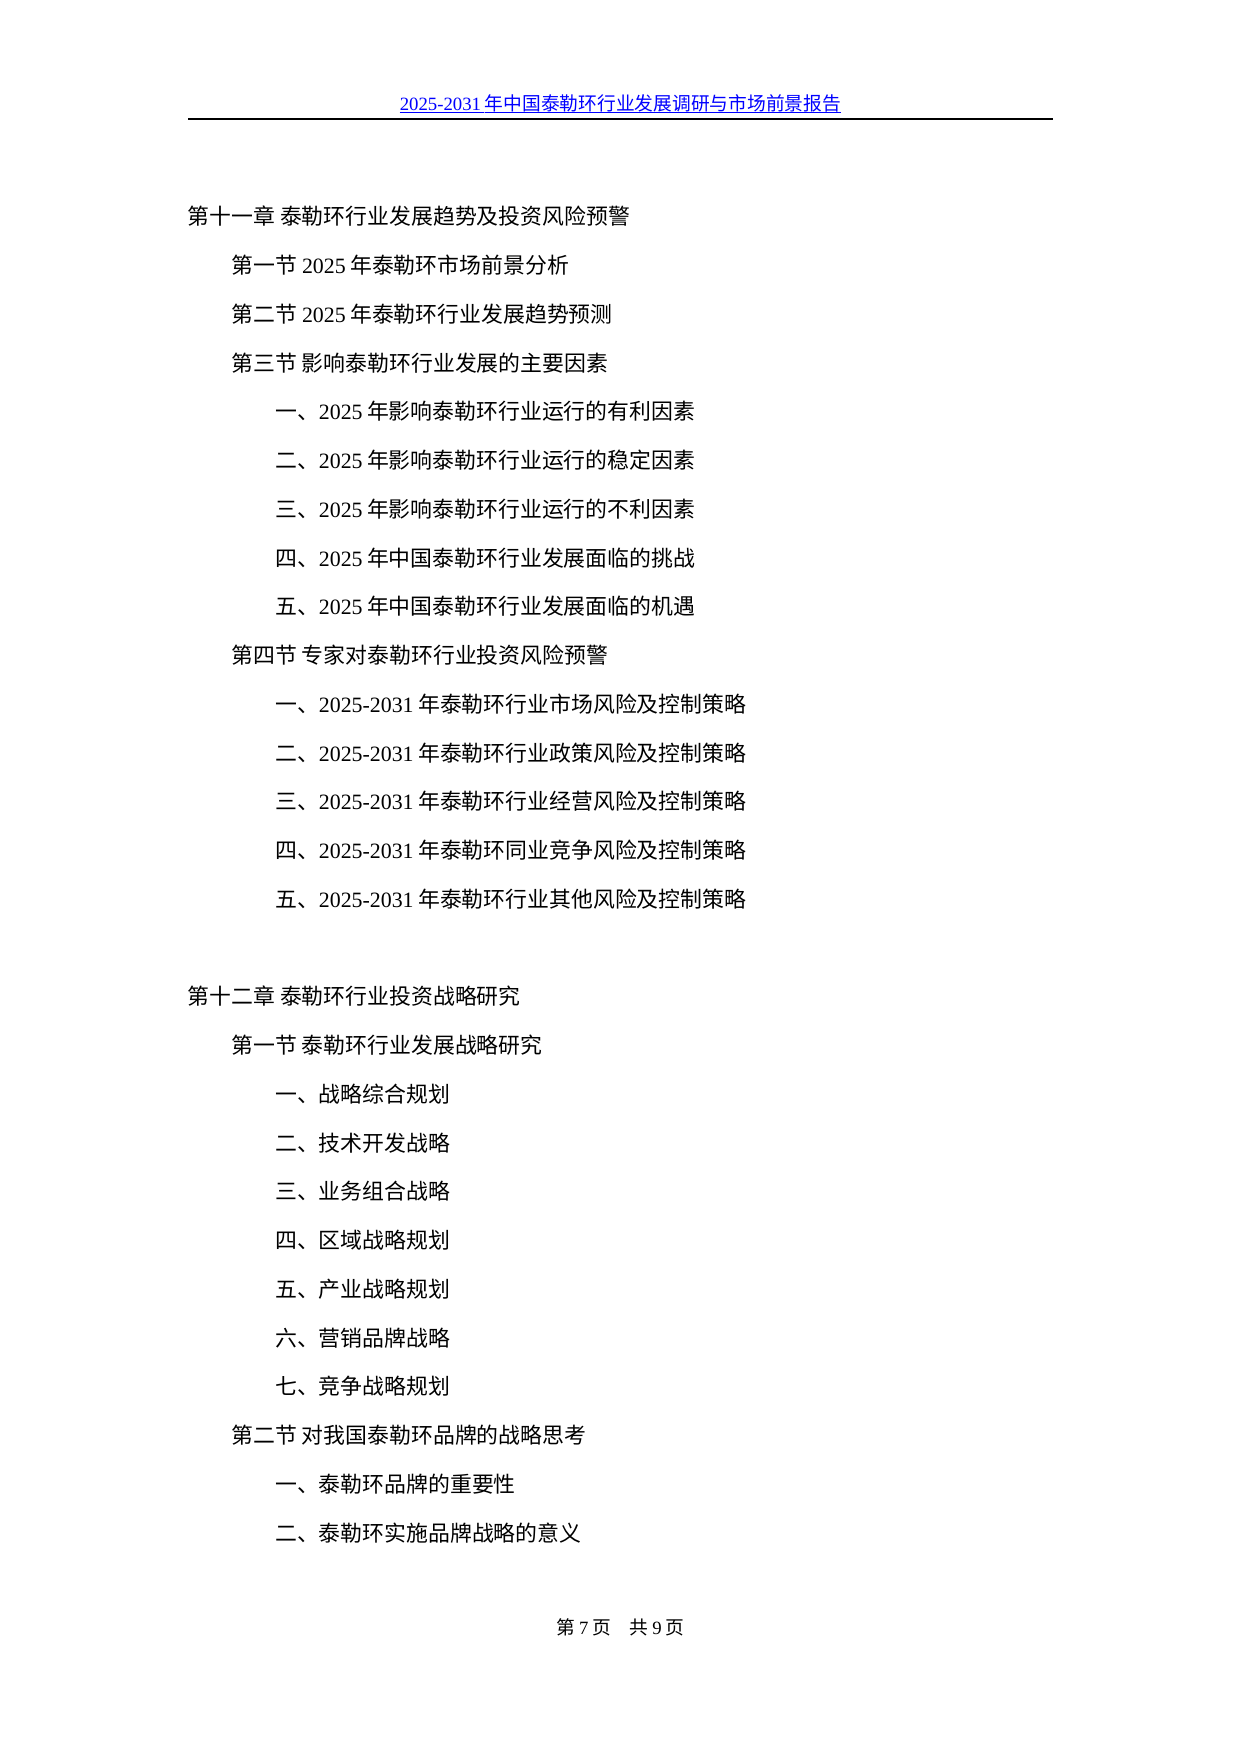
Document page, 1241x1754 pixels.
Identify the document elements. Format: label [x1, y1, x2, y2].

text [187, 150, 1053, 1548]
